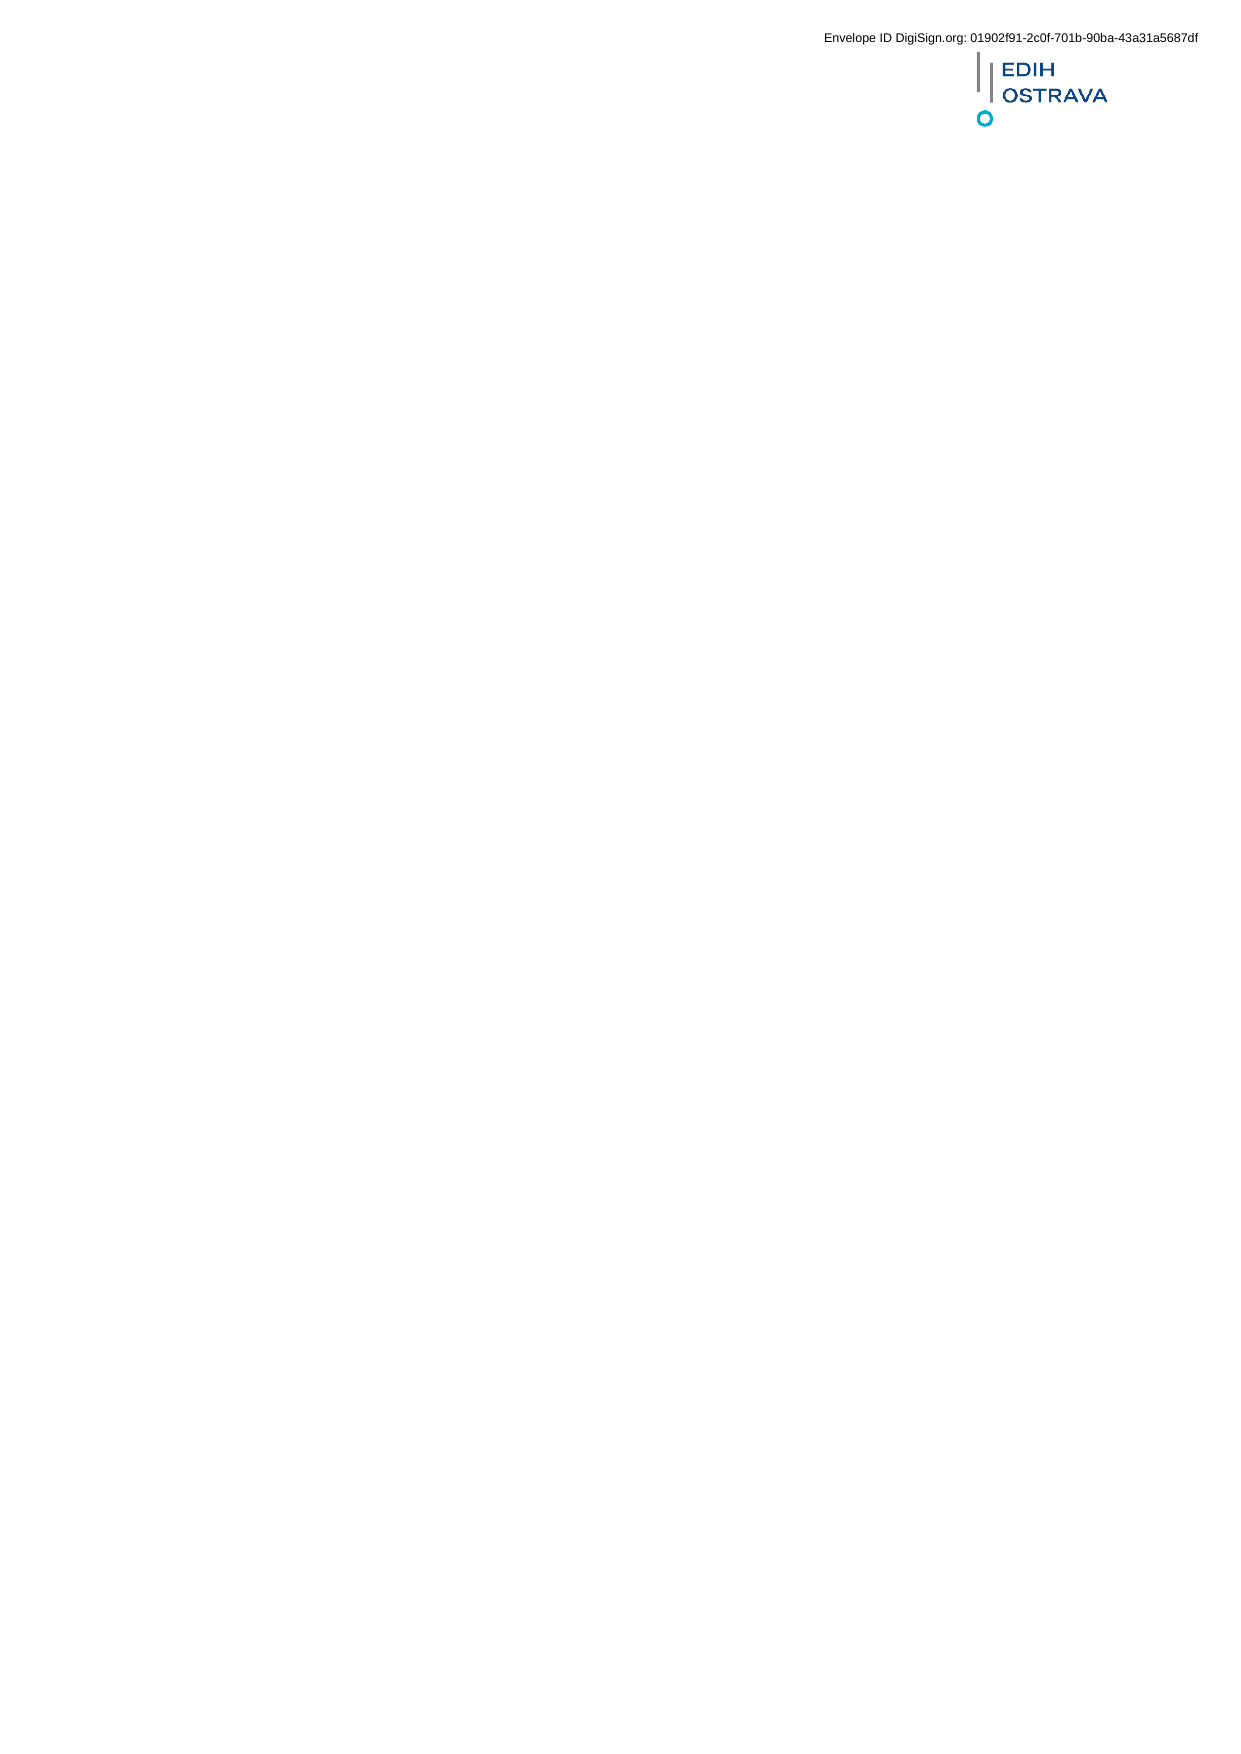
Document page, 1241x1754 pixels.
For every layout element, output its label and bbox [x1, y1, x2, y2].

picture [976, 52, 1108, 127]
